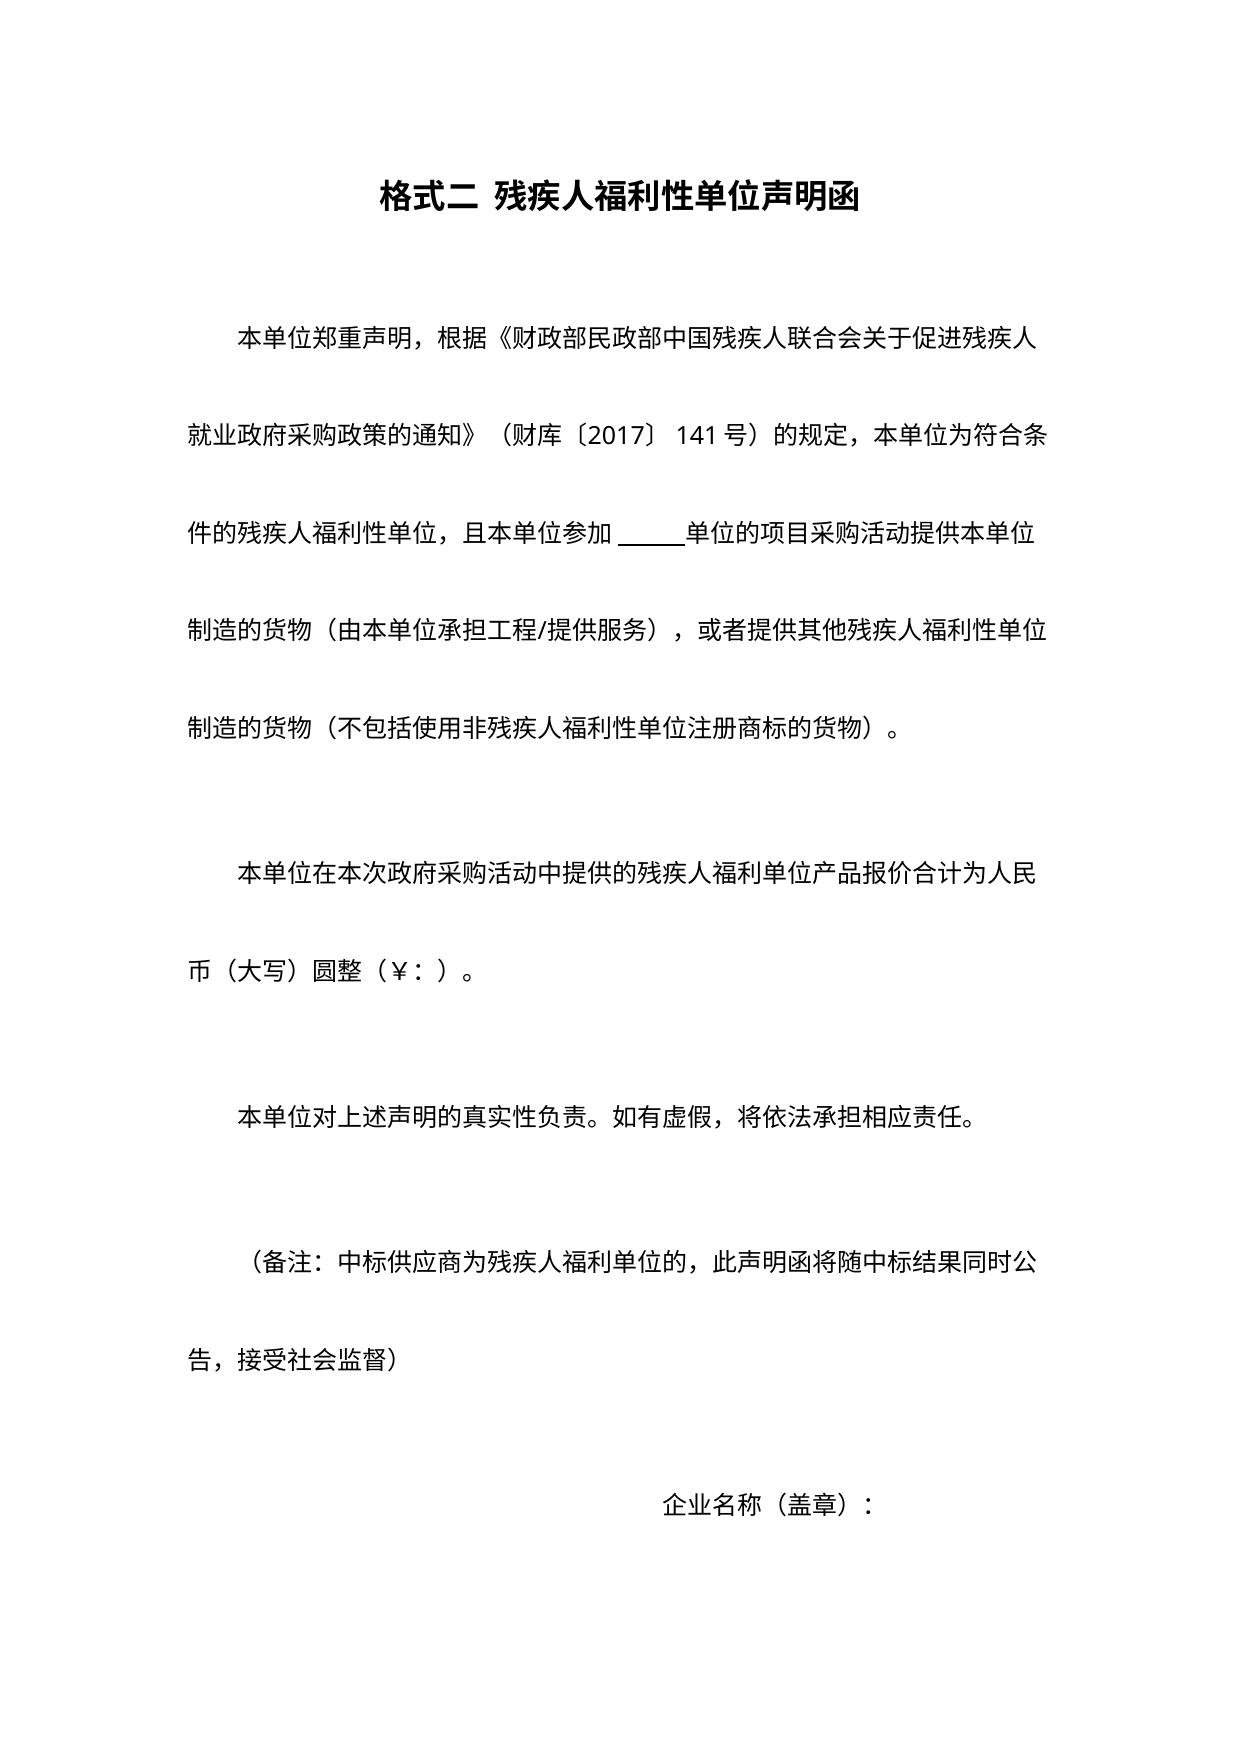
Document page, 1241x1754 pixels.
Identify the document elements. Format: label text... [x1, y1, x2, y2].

text 格式二 残疾人福利性单位声明函 [187, 162, 1053, 227]
text （备注：中标供应商为残疾人福利单位的，此声明函将随中标结果同时公告，接受社会监督） [187, 1228, 1053, 1391]
text 本单位郑重声明，根据《财政部民政部中国残疾人联合会关于促进残疾人就业政府采购政策的通知》（财库〔2017〕 141号）的规定，本单位为符合条件的残疾人福利性单位，且本单位参加 单位的项目采购活动提供本单位制造的货物（由本单位承担工程/提供服务），或者提供其他残疾人福利性单位制造的货物（不包括使用非残疾人福利性单位注册商标的货物）。 [187, 304, 1053, 759]
text 本单位对上述声明的真实性负责。如有虚假，将依法承担相应责任。 [187, 1083, 1053, 1148]
text 本单位在本次政府采购活动中提供的残疾人福利单位产品报价合计为人民币（大写）圆整（￥：）。 [187, 839, 1053, 1002]
text 企业名称（盖章）： [187, 1471, 1073, 1536]
